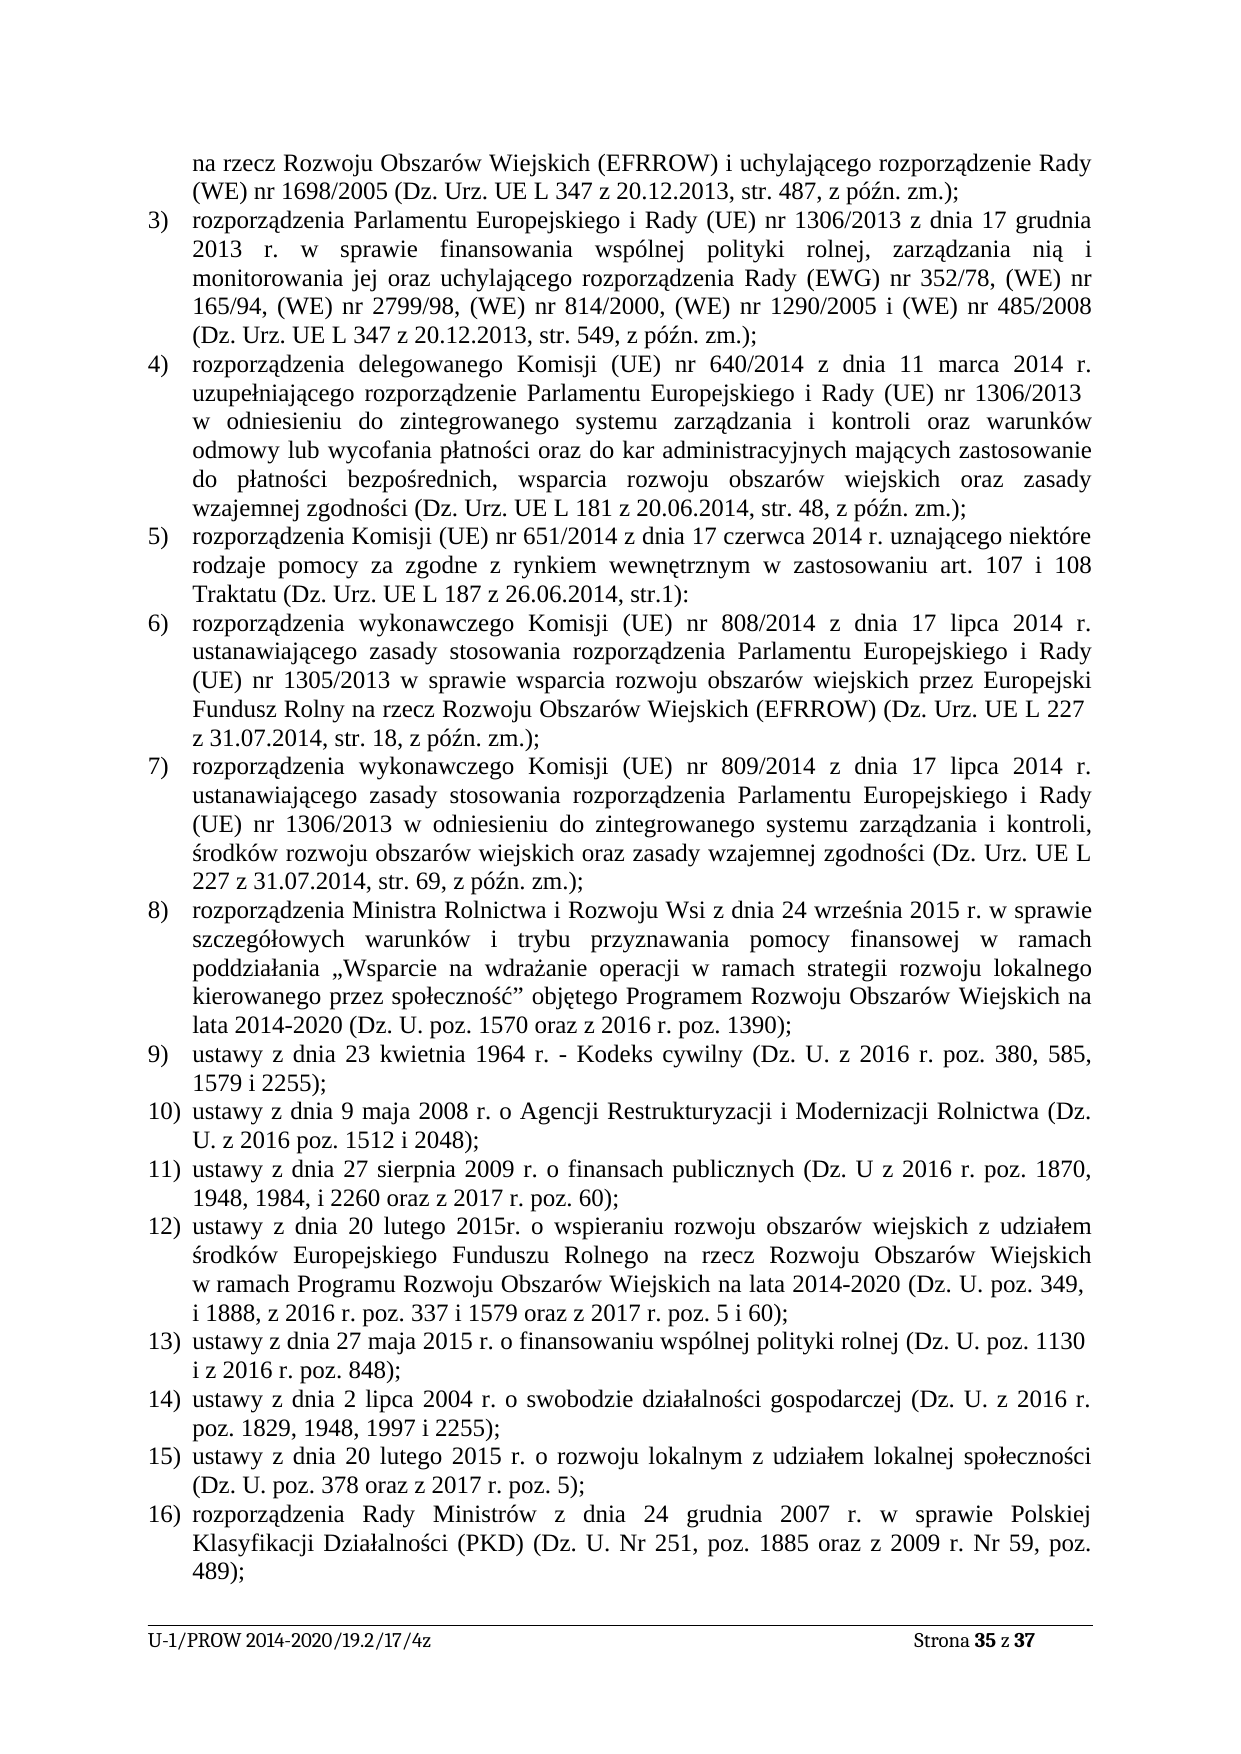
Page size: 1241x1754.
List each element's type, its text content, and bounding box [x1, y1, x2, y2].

list ustawy z dnia 20 lutego 2015 r. o rozwoju lokalnym z udziałem lokalnej społeczności (Dz. U. poz. 378 oraz z 2017 r. poz. 5); [148, 1441, 1093, 1499]
list ustawy z dnia 20 lutego 2015r. o wspieraniu rozwoju obszarów wiejskich z udziałem środków Europejskiego Funduszu Rolnego na rzecz Rozwoju Obszarów Wiejskich w ramach Programu Rozwoju Obszarów Wiejskich na lata 2014-2020 (Dz. U. poz. 349, i 1888, z 2016 r. poz. 337 i 1579 oraz z 2017 r. poz. 5 i 60); [148, 1211, 1093, 1326]
list rozporządzenia Ministra Rolnictwa i Rozwoju Wsi z dnia 24 września 2015 r. w sprawie szczegółowych warunków i trybu przyznawania pomocy finansowej w ramach poddziałania „Wsparcie na wdrażanie operacji w ramach strategii rozwoju lokalnego kierowanego przez społeczność” objętego Programem Rozwoju Obszarów Wiejskich na lata 2014-2020 (Dz. U. poz. 1570 oraz z 2016 r. poz. 1390); [148, 895, 1093, 1039]
list rozporządzenia Rady Ministrów z dnia 24 grudnia 2007 r. w sprawie Polskiej Klasyfikacji Działalności (PKD) (Dz. U. Nr 251, poz. 1885 oraz z 2009 r. Nr 59, poz. 489); [148, 1499, 1093, 1585]
list ustawy z dnia 9 maja 2008 r. o Agencji Restrukturyzacji i Modernizacji Rolnictwa (Dz. U. z 2016 poz. 1512 i 2048); [148, 1096, 1093, 1154]
list rozporządzenia delegowanego Komisji (UE) nr 640/2014 z dnia 11 marca 2014 r. uzupełniającego rozporządzenie Parlamentu Europejskiego i Rady (UE) nr 1306/2013 w odniesieniu do zintegrowanego systemu zarządzania i kontroli oraz warunków odmowy lub wycofania płatności oraz do kar administracyjnych mających zastosowanie do płatności bezpośrednich, wsparcia rozwoju obszarów wiejskich oraz zasady wzajemnej zgodności (Dz. Urz. UE L 181 z 20.06.2014, str. 48, z późn. zm.); [148, 349, 1093, 521]
list rozporządzenia wykonawczego Komisji (UE) nr 808/2014 z dnia 17 lipca 2014 r. ustanawiającego zasady stosowania rozporządzenia Parlamentu Europejskiego i Rady (UE) nr 1305/2013 w sprawie wsparcia rozwoju obszarów wiejskich przez Europejski Fundusz Rolny na rzecz Rozwoju Obszarów Wiejskich (EFRROW) (Dz. Urz. UE L 227 z 31.07.2014, str. 18, z późn. zm.); [148, 608, 1093, 751]
list ustawy z dnia 2 lipca 2004 r. o swobodzie działalności gospodarczej (Dz. U. z 2016 r. poz. 1829, 1948, 1997 i 2255); [148, 1384, 1093, 1441]
list rozporządzenia Parlamentu Europejskiego i Rady (UE) nr 1306/2013 z dnia 17 grudnia 2013 r. w sprawie finansowania wspólnej polityki rolnej, zarządzania nią i monitorowania jej oraz uchylającego rozporządzenia Rady (EWG) nr 352/78, (WE) nr 165/94, (WE) nr 2799/98, (WE) nr 814/2000, (WE) nr 1290/2005 i (WE) nr 485/2008 (Dz. Urz. UE L 347 z 20.12.2013, str. 549, z późn. zm.); [148, 205, 1093, 349]
list ustawy z dnia 27 maja 2015 r. o finansowaniu wspólnej polityki rolnej (Dz. U. poz. 1130 i z 2016 r. poz. 848); [148, 1326, 1093, 1384]
list ustawy z dnia 23 kwietnia 1964 r. - Kodeks cywilny (Dz. U. z 2016 r. poz. 380, 585, 1579 i 2255); [148, 1039, 1093, 1096]
list rozporządzenia wykonawczego Komisji (UE) nr 809/2014 z dnia 17 lipca 2014 r. ustanawiającego zasady stosowania rozporządzenia Parlamentu Europejskiego i Rady (UE) nr 1306/2013 w odniesieniu do zintegrowanego systemu zarządzania i kontroli, środków rozwoju obszarów wiejskich oraz zasady wzajemnej zgodności (Dz. Urz. UE L 227 z 31.07.2014, str. 69, z późn. zm.); [148, 751, 1093, 895]
list ustawy z dnia 27 sierpnia 2009 r. o finansach publicznych (Dz. U z 2016 r. poz. 1870, 1948, 1984, i 2260 oraz z 2017 r. poz. 60); [148, 1154, 1093, 1211]
list rozporządzenia Komisji (UE) nr 651/2014 z dnia 17 czerwca 2014 r. uznającego niektóre rodzaje pomocy za zgodne z rynkiem wewnętrznym w zastosowaniu art. 107 i 108 Traktatu (Dz. Urz. UE L 187 z 26.06.2014, str.1): [148, 521, 1093, 608]
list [148, 148, 1093, 205]
